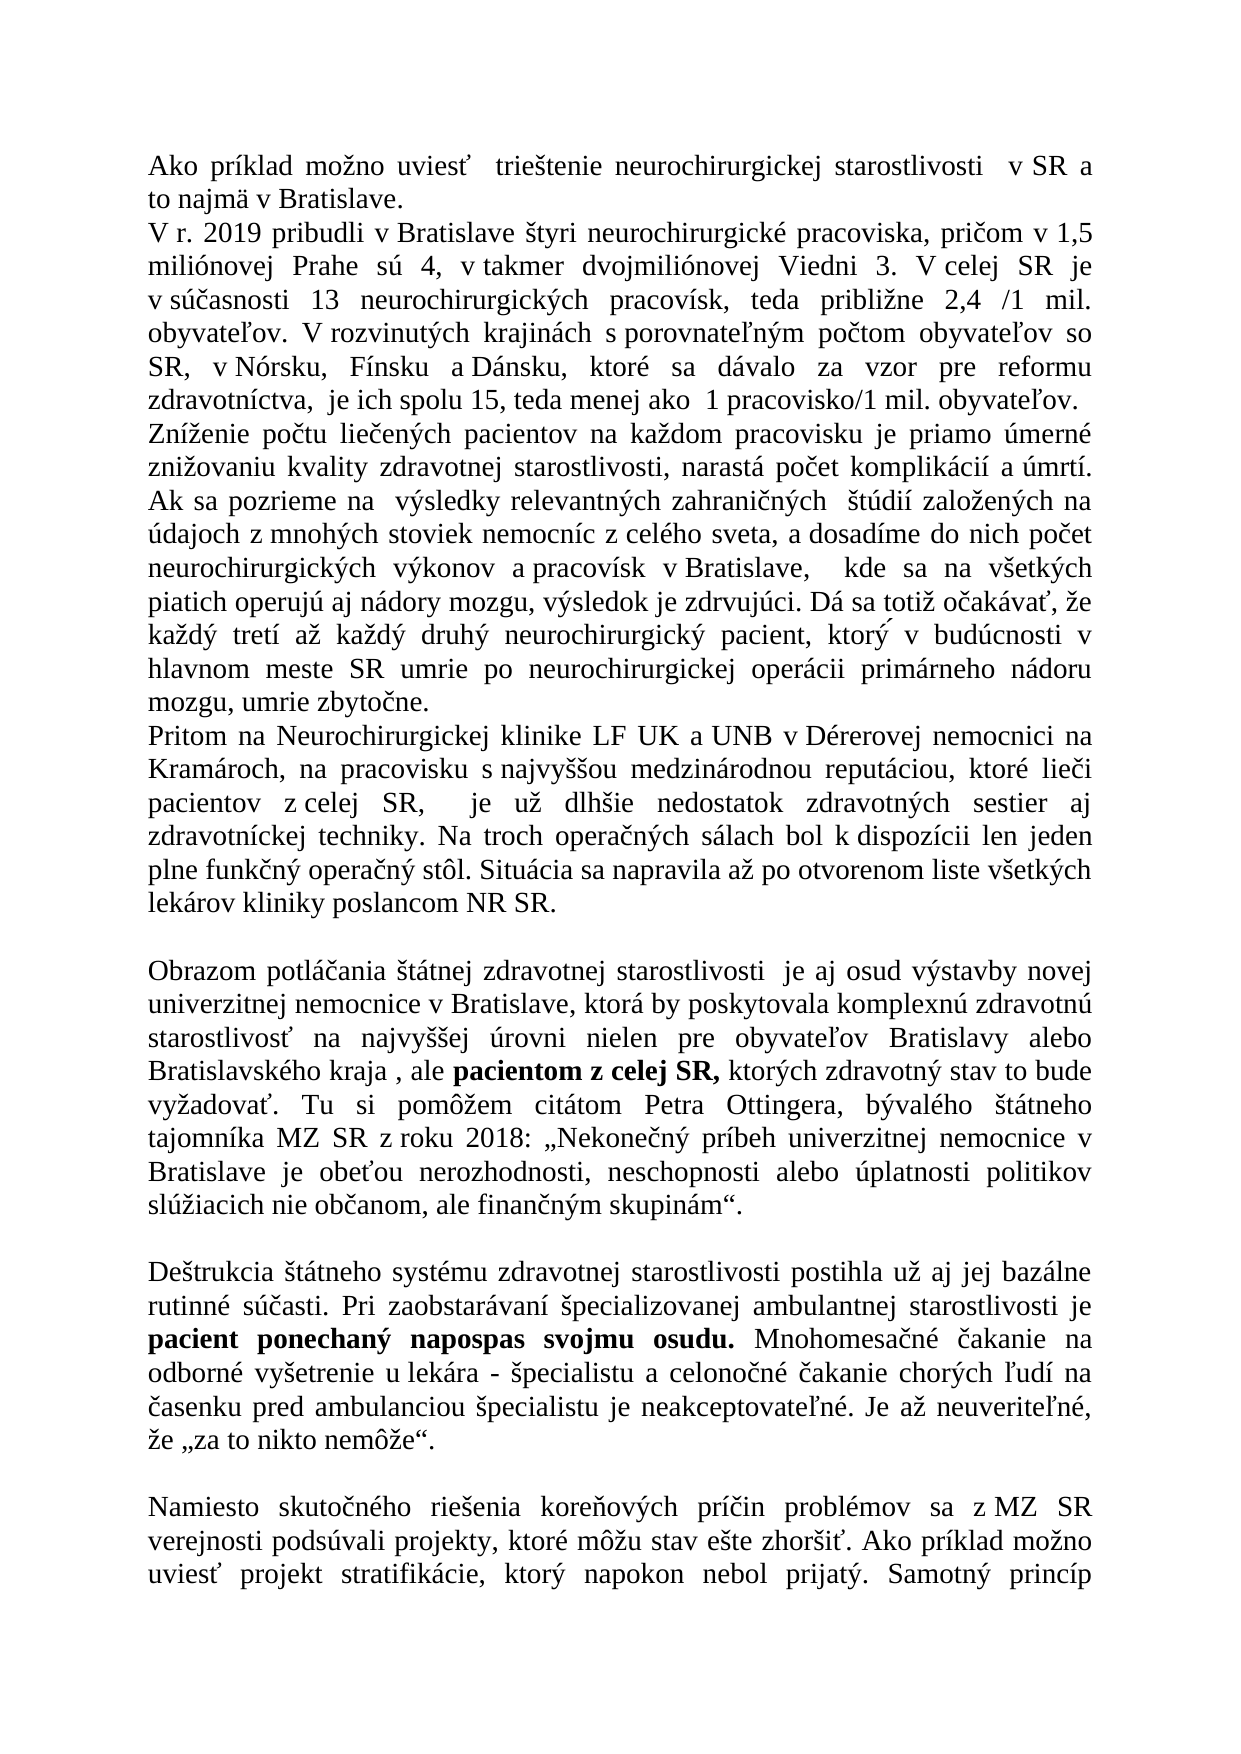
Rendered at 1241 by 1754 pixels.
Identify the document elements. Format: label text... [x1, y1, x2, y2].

text Obrazom potláčania štátnej zdravotnej starostlivosti je aj osud výstavby novej univerzitnej nemocnice v Bratislave, ktorá by poskytovala komplexnú zdravotnú starostlivosť na najvyššej úrovni nielen pre obyvateľov Bratislavy alebo Bratislavského kraja , ale pacientom z celej SR, ktorých zdravotný stav to bude vyžadovať. Tu si pomôžem citátom Petra Ottingera, bývalého štátneho tajomníka MZ SR z roku 2018: „Nekonečný príbeh univerzitnej nemocnice v Bratislave je obeťou nerozhodnosti, neschopnosti alebo úplatnosti politikov slúžiacich nie občanom, ale finančným skupinám“. [148, 953, 1093, 1221]
text Pritom na Neurochirurgickej klinike LF UK a UNB v Dérerovej nemocnici na Kramároch, na pracovisku s najvyššou medzinárodnou reputáciou, ktoré lieči pacientov z celej SR, je už dlhšie nedostatok zdravotných sestier aj zdravotníckej techniky. Na troch operačných sálach bol k dispozícii len jeden plne funkčný operačný stôl. Situácia sa napravila až po otvorenom liste všetkých lekárov kliniky poslancom NR SR. [148, 718, 1093, 919]
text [148, 148, 1093, 215]
text V r. 2019 pribudli v Bratislave štyri neurochirurgické pracoviska, pričom v 1,5 miliónovej Prahe sú 4, v takmer dvojmiliónovej Viedni 3. V celej SR je v súčasnosti 13 neurochirurgických pracovísk, teda približne 2,4 /1 mil. obyvateľov. V rozvinutých krajinách s porovnateľným počtom obyvateľov so SR, v Nórsku, Fínsku a Dánsku, ktoré sa dávalo za vzor pre reformu zdravotníctva, je ich spolu 15, teda menej ako 1 pracovisko/1 mil. obyvateľov. [148, 215, 1093, 416]
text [148, 1489, 1093, 1590]
text Zníženie počtu liečených pacientov na každom pracovisku je priamo úmerné znižovaniu kvality zdravotnej starostlivosti, narastá počet komplikácií a úmrtí. Ak sa pozrieme na výsledky relevantných zahraničných štúdií založených na údajoch z mnohých stoviek nemocníc z celého sveta, a dosadíme do nich počet neurochirurgických výkonov a pracovísk v Bratislave, kde sa na všetkých piatich operujú aj nádory mozgu, výsledok je zdrvujúci. Dá sa totiž očakávať, že každý tretí až každý druhý neurochirurgický pacient, ktorý́ v budúcnosti v hlavnom meste SR umrie po neurochirurgickej operácii primárneho nádoru mozgu, umrie zbytočne. [148, 416, 1093, 718]
text Deštrukcia štátneho systému zdravotnej starostlivosti postihla už aj jej bazálne rutinné súčasti. Pri zaobstarávaní špecializovanej ambulantnej starostlivosti je pacient ponechaný napospas svojmu osudu. Mnohomesačné čakanie na odborné vyšetrenie u lekára - špecialistu a celonočné čakanie chorých ľudí na časenku pred ambulanciou špecialistu je neakceptovateľné. Je až neuveriteľné, že „za to nikto nemôže“. [148, 1254, 1093, 1456]
